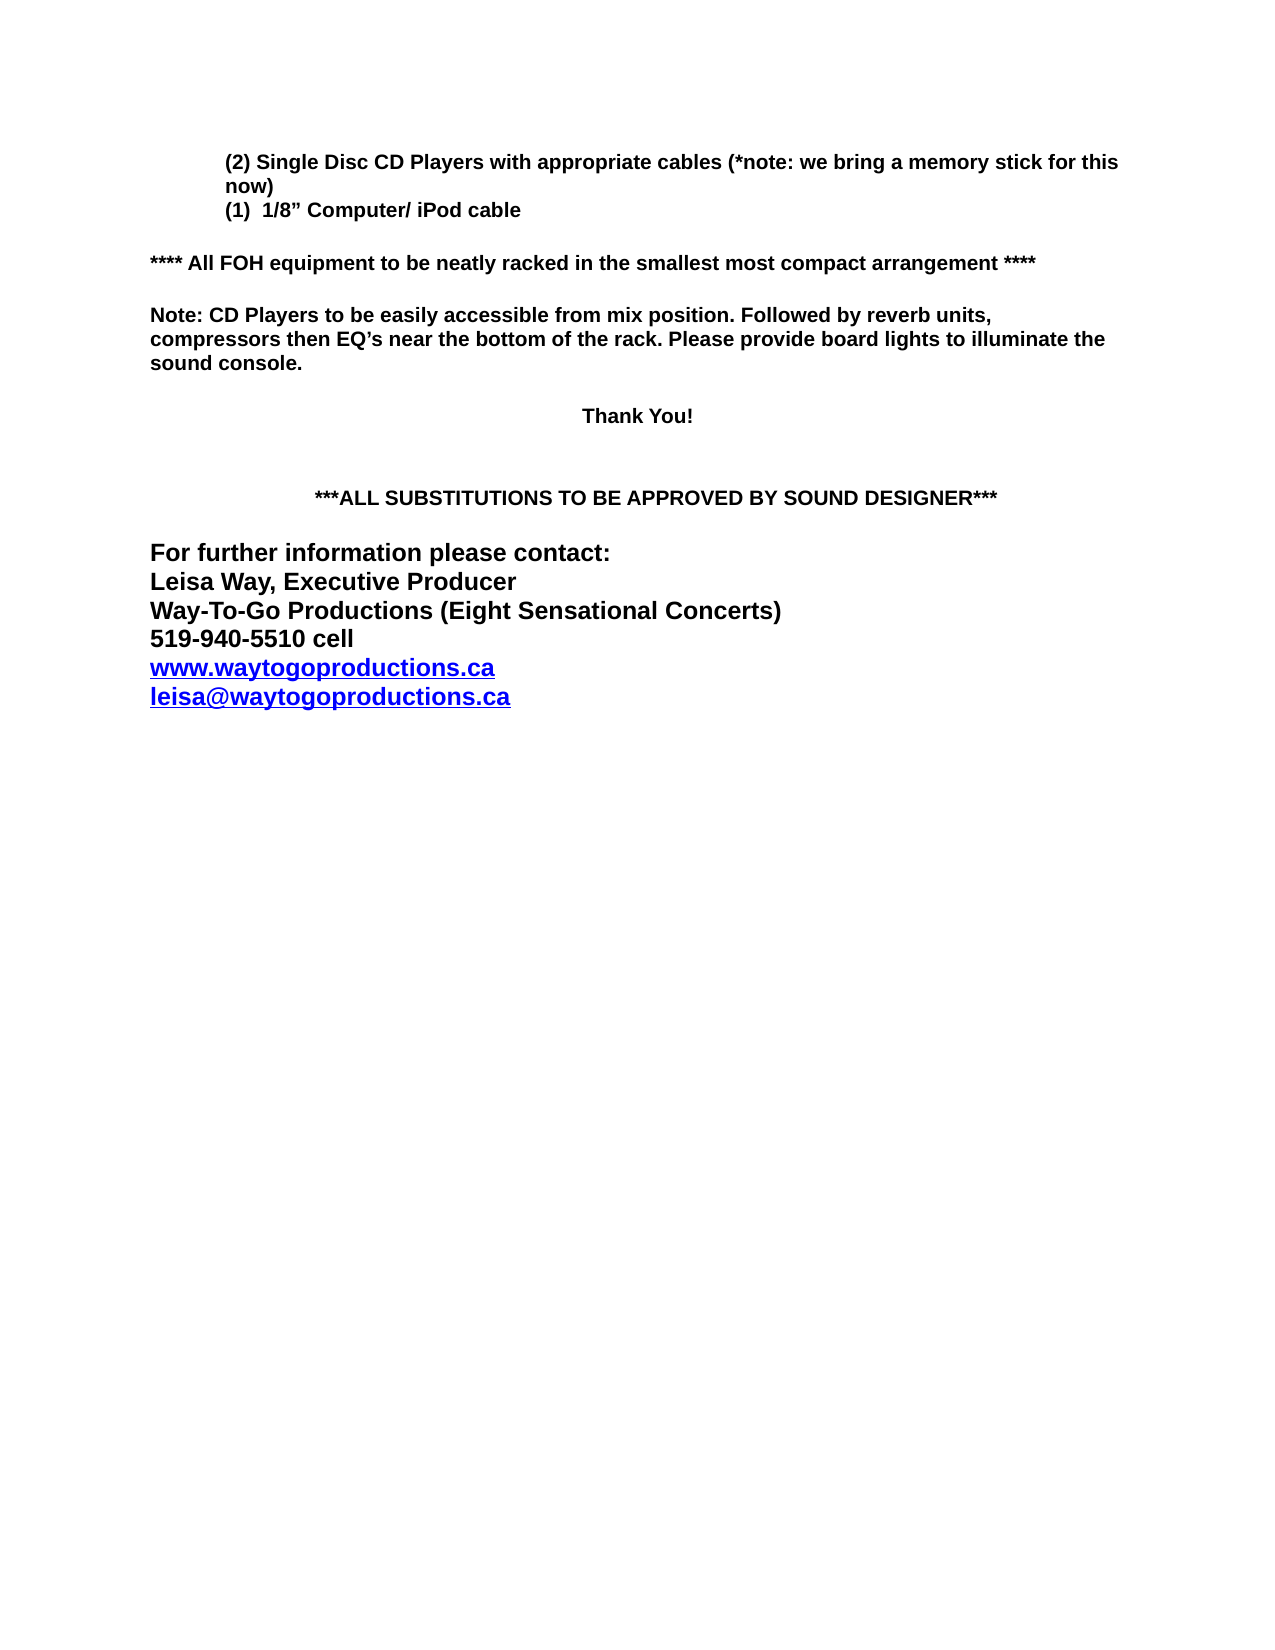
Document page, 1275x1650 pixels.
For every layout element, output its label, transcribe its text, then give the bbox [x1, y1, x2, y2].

text leisa@waytogoproductions.ca [150, 682, 1125, 711]
text For further information please contact: [150, 538, 1125, 567]
text **** All FOH equipment to be neatly racked in the smallest most compact arrangement **** [150, 251, 1125, 274]
text www.waytogoproductions.ca [150, 653, 1125, 682]
text Leisa Way, Executive Producer [150, 567, 1125, 596]
text Thank You! [150, 404, 1125, 428]
text (1) 1/8” Computer/ iPod cable [150, 198, 1125, 222]
text ***ALL SUBSTITUTIONS TO BE APPROVED BY SOUND DESIGNER*** [187, 485, 1125, 509]
text (2) Single Disc CD Players with appropriate cables (*note: we bring a memory stick for this now) [225, 150, 1125, 198]
text 519-940-5510 cell [150, 624, 1125, 653]
text Note: CD Players to be easily accessible from mix position. Followed by reverb units, compressors then EQ’s near the bottom of the rack. Please provide board lights to illuminate the sound console. [150, 303, 1125, 375]
text Way-To-Go Productions (Eight Sensational Concerts) [150, 596, 1125, 624]
